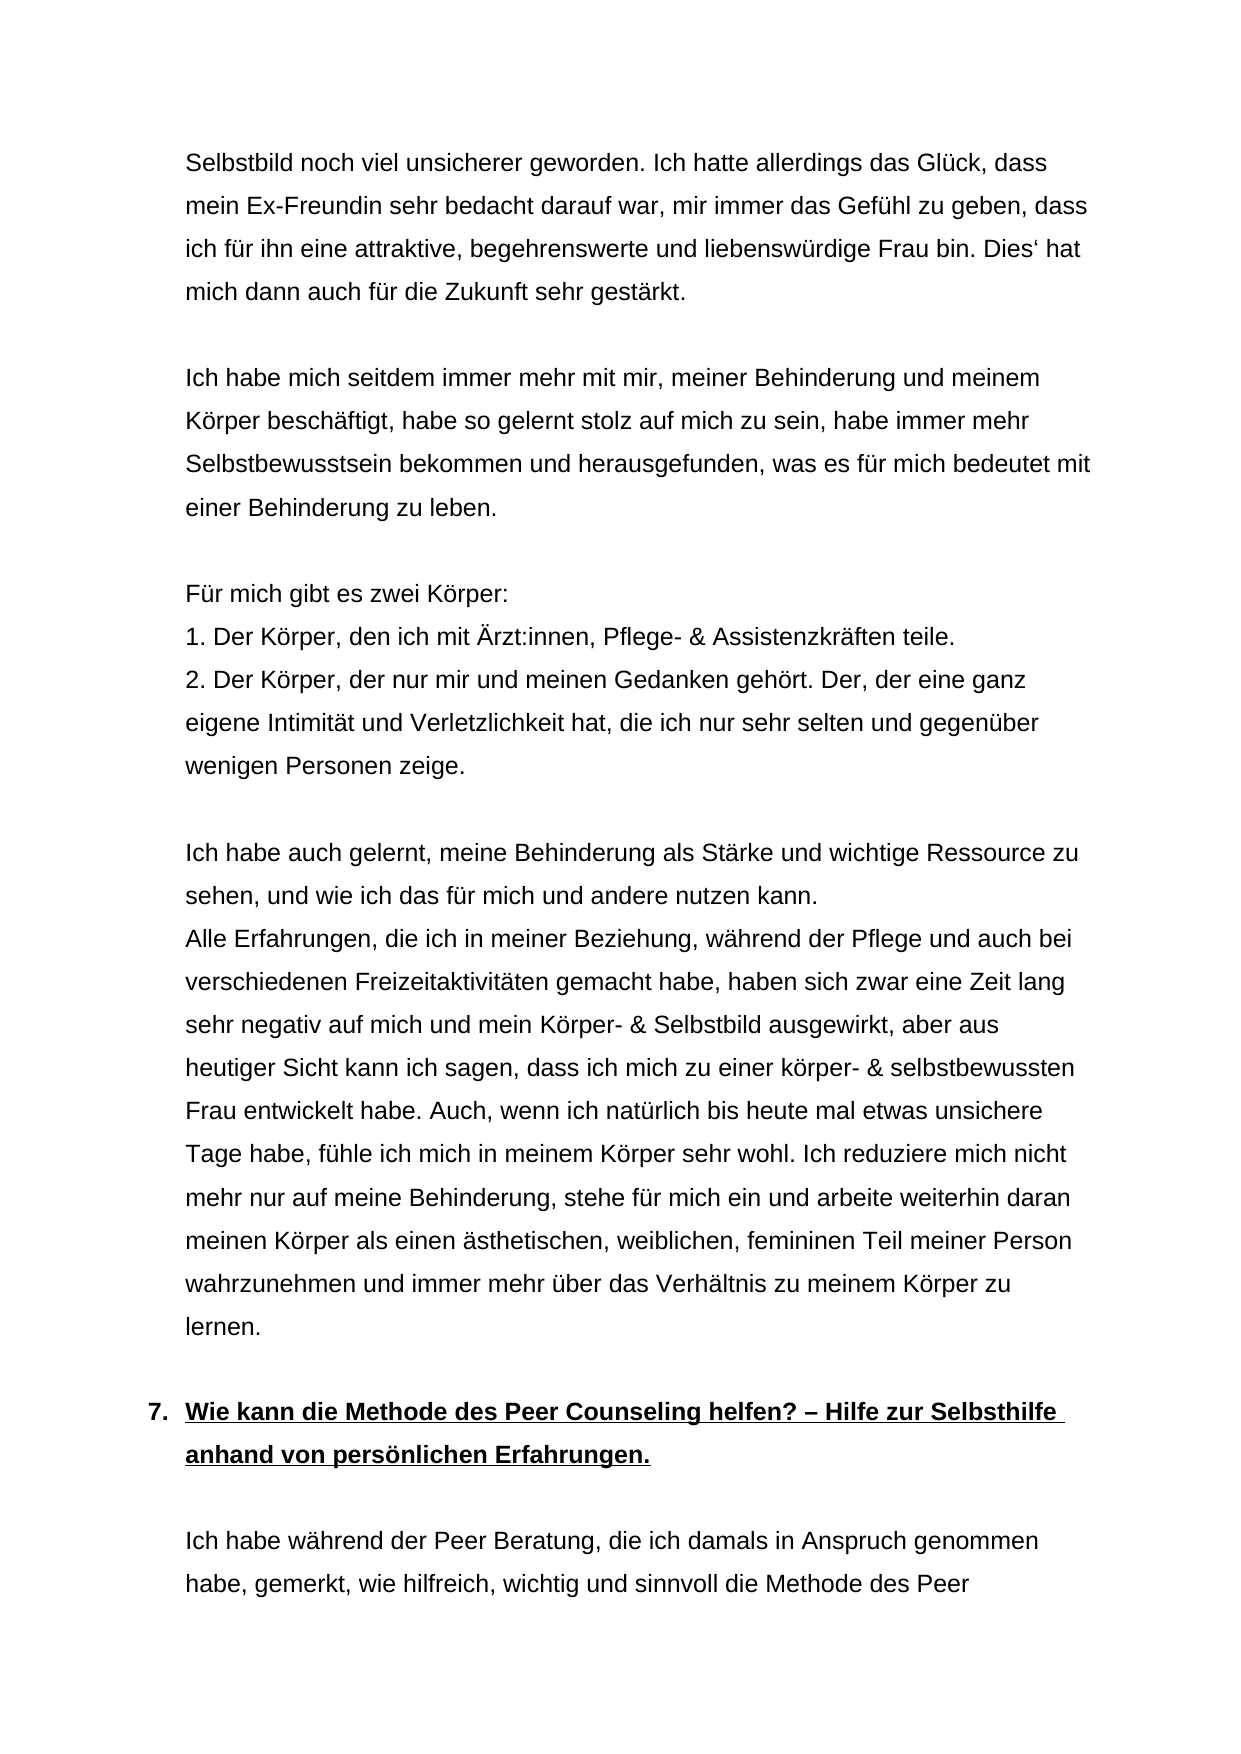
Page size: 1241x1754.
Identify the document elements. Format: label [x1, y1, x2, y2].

list [148, 148, 1093, 1383]
list [148, 1397, 1093, 1598]
